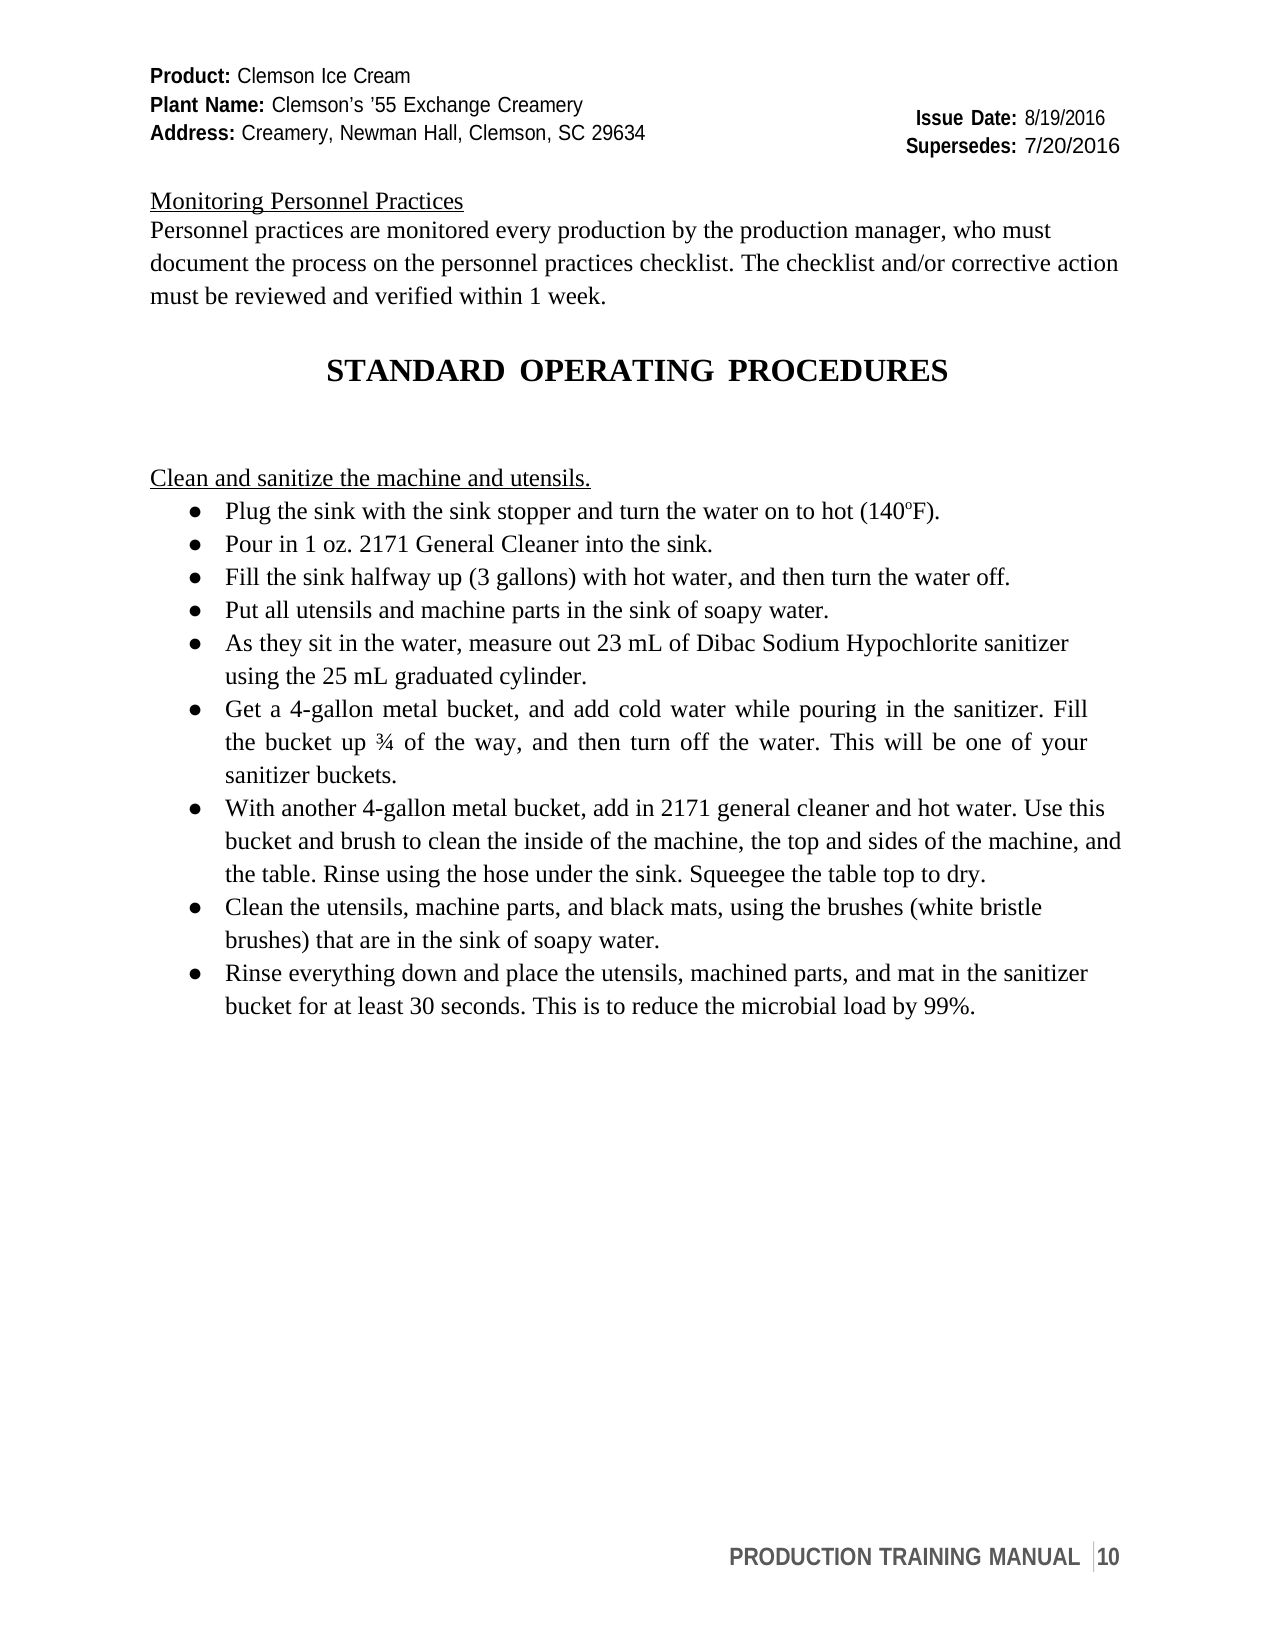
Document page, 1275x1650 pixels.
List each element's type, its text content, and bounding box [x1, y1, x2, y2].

list Plug the sink with the sink stopper and turn the water on to hot (140oF). [187, 496, 1242, 524]
list Get a 4-gallon metal bucket, and add cold water while pouring in the sanitizer. Fill the bucket up ¾ of the way, and then turn off the water. This will be one of your sanitizer buckets. [187, 694, 1088, 789]
list Fill the sink halfway up (3 gallons) with hot water, and then turn the water off. [187, 562, 1242, 591]
list Clean the utensils, machine parts, and black mats, using the brushes (white bristle brushes) that are in the sink of soapy water. [187, 892, 1042, 954]
text Monitoring Personnel Practices [150, 186, 1242, 215]
list Pour in 1 oz. 2171 General Cleaner into the sink. [187, 529, 1242, 558]
list With another 4-gallon metal bucket, add in 2171 general cleaner and hot water. Use this bucket and brush to clean the inside of the machine, the top and sides of the machine, and the table. Rinse using the hose under the sink. Squeegee the table top to dry. [187, 793, 1122, 888]
list Rinse everything down and place the utensils, machined parts, and mat in the sanitizer bucket for at least 30 seconds. This is to reduce the microbial load by 99%. [187, 958, 1088, 1020]
text STANDARD OPERATING PROCEDURES [33, 351, 1242, 388]
text Clean and sanitize the machine and utensils. [150, 463, 1242, 492]
text Personnel practices are monitored every production by the production manager, who must document the process on the personnel practices checklist. The checklist and/or corrective action must be reviewed and verified within 1 week. [150, 215, 1124, 310]
list Put all utensils and machine parts in the sink of soapy water. [187, 595, 1242, 623]
list As they sit in the water, measure out 23 mL of Dibac Sodium Hypochlorite sanitizer using the 25 mL graduated cylinder. [187, 628, 1069, 689]
